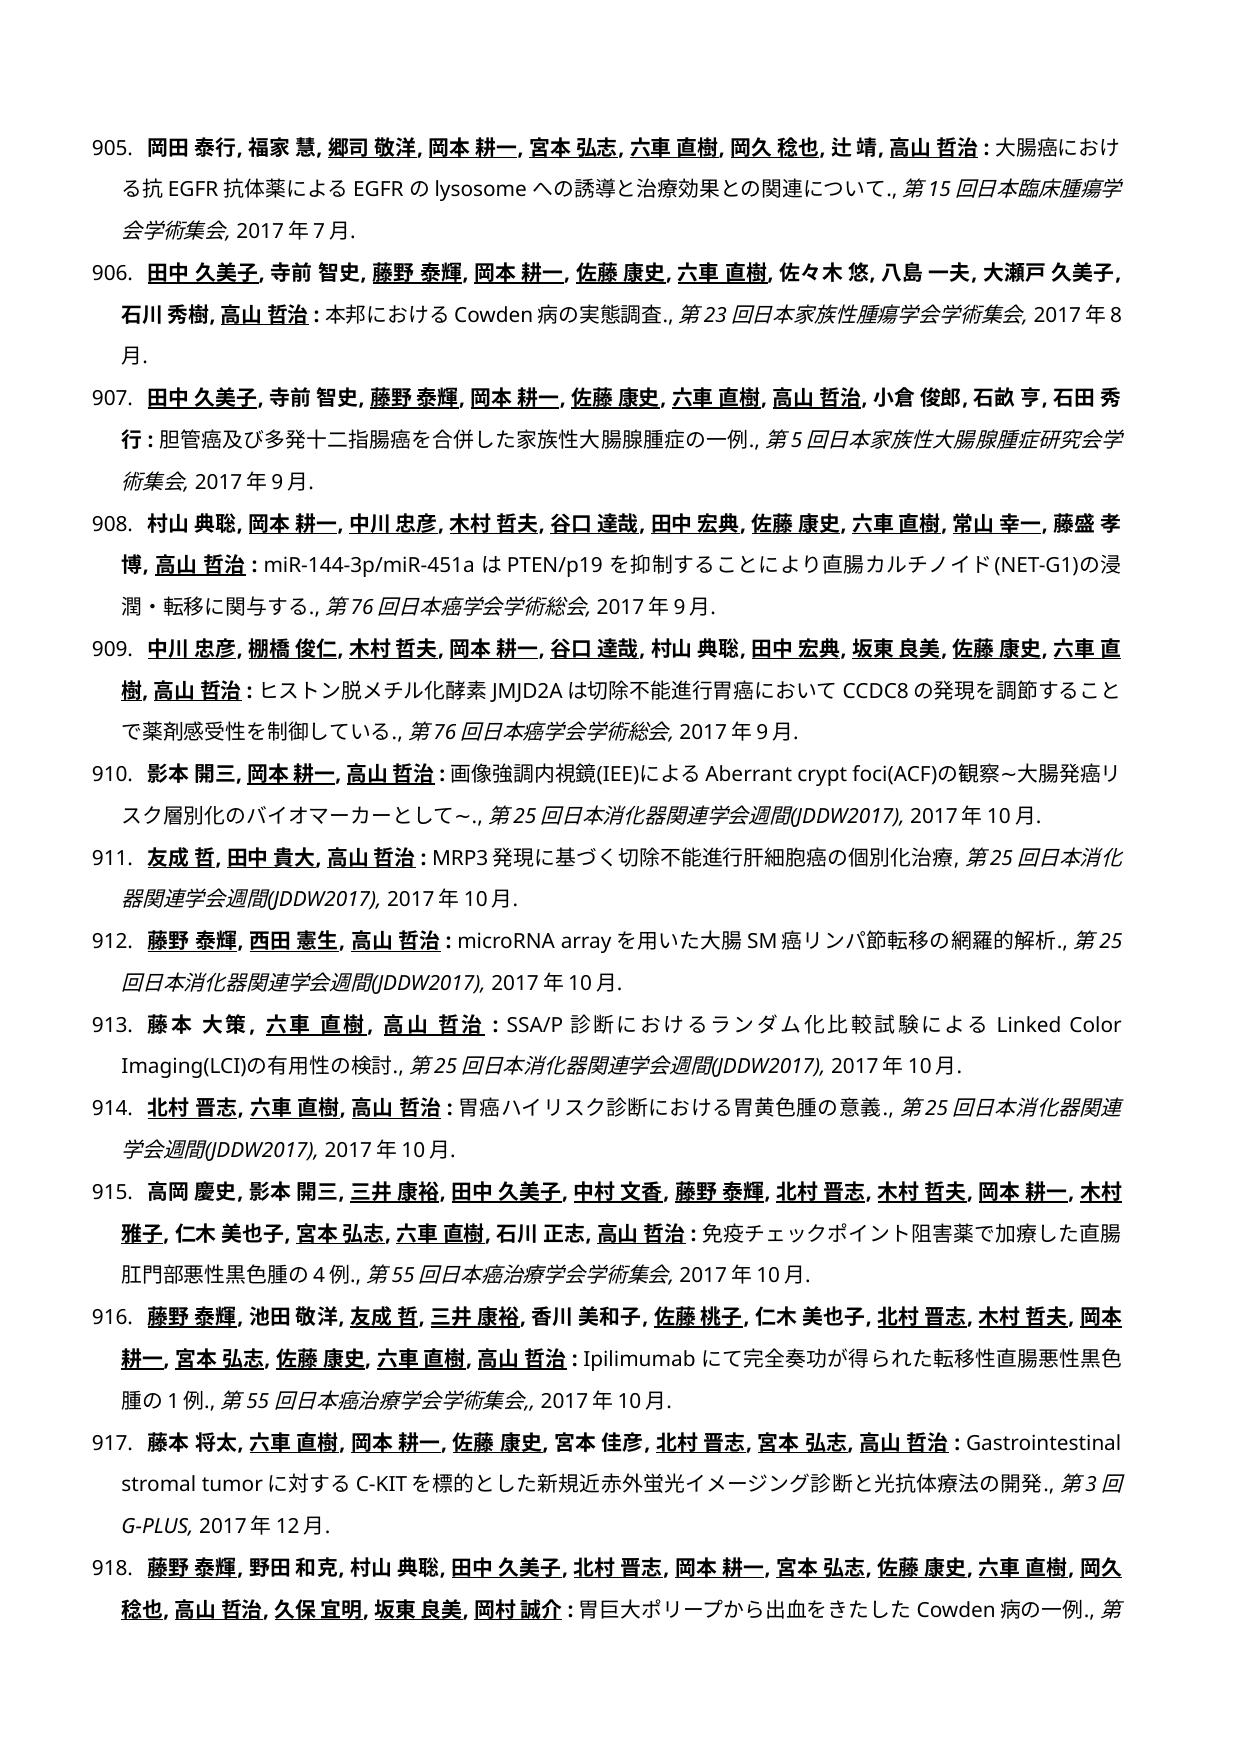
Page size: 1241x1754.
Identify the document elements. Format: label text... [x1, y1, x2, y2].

list 田中 久美子, 寺前 智史, 藤野 泰輝, 岡本 耕一, 佐藤 康史, 六車 直樹, 高山 哲治, 小倉 俊郎, 石畝 亨, 石田 秀行 : 胆管癌及び多発十二指腸癌を合併した家族性大腸腺腫症の一例., 第5回日本家族性大腸腺腫症研究会学術集会, 2017年9月. [92, 376, 1122, 501]
list 藤野 泰輝, 池田 敬洋, 友成 哲, 三井 康裕, 香川 美和子, 佐藤 桃子, 仁木 美也子, 北村 晋志, 木村 哲夫, 岡本 耕一, 宮本 弘志, 佐藤 康史, 六車 直樹, 高山 哲治 : Ipilimumab にて完全奏功が得られた転移性直腸悪性黒色腫の1例., 第 55 回日本癌治療学会学術集会,, 2017年10月. [92, 1295, 1122, 1420]
list 藤野 泰輝, 西田 憲生, 高山 哲治 : microRNA arrayを用いた大腸SM癌リンパ節転移の網羅的解析., 第25回日本消化器関連学会週間(JDDW2017), 2017年10月. [92, 919, 1122, 1002]
list 田中 久美子, 寺前 智史, 藤野 泰輝, 岡本 耕一, 佐藤 康史, 六車 直樹, 佐々木 悠, 八島 一夫, 大瀬戸 久美子, 石川 秀樹, 高山 哲治 : 本邦におけるCowden病の実態調査., 第23回日本家族性腫瘍学会学術集会, 2017年8月. [92, 250, 1122, 376]
list 高岡 慶史, 影本 開三, 三井 康裕, 田中 久美子, 中村 文香, 藤野 泰輝, 北村 晋志, 木村 哲夫, 岡本 耕一, 木村 雅子, 仁木 美也子, 宮本 弘志, 六車 直樹, 石川 正志, 高山 哲治 : 免疫チェックポイント阻害薬で加療した直腸肛門部悪性黒色腫の4例., 第55回日本癌治療学会学術集会, 2017年10月. [92, 1169, 1122, 1295]
list 村山 典聡, 岡本 耕一, 中川 忠彦, 木村 哲夫, 谷口 達哉, 田中 宏典, 佐藤 康史, 六車 直樹, 常山 幸一, 藤盛 孝博, 高山 哲治 : miR-144-3p/miR-451a はPTEN/p19 を抑制することにより直腸カルチノイド(NET-G1)の浸潤・転移に関与する., 第76回日本癌学会学術総会, 2017年9月. [92, 501, 1122, 626]
list 岡田 泰行, 福家 慧, 郷司 敬洋, 岡本 耕一, 宮本 弘志, 六車 直樹, 岡久 稔也, 辻 靖, 高山 哲治 : 大腸癌における抗 EGFR 抗体薬による EGFR の lysosome への誘導と治療効果との関連について., 第15回日本臨床腫瘍学会学術集会, 2017年7月. [92, 125, 1122, 250]
list 北村 晋志, 六車 直樹, 高山 哲治 : 胃癌ハイリスク診断における胃黄色腫の意義., 第25回日本消化器関連学会週間(JDDW2017), 2017年10月. [92, 1086, 1122, 1169]
list 友成 哲, 田中 貴大, 高山 哲治 : MRP3発現に基づく切除不能進行肝細胞癌の個別化治療, 第25回日本消化器関連学会週間(JDDW2017), 2017年10月. [92, 835, 1122, 919]
list 中川 忠彦, 棚橋 俊仁, 木村 哲夫, 岡本 耕一, 谷口 達哉, 村山 典聡, 田中 宏典, 坂東 良美, 佐藤 康史, 六車 直樹, 高山 哲治 : ヒストン脱メチル化酵素JMJD2Aは切除不能進行胃癌において CCDC8の発現を調節することで薬剤感受性を制御している., 第76回日本癌学会学術総会, 2017年9月. [92, 626, 1122, 752]
list 藤本 将太, 六車 直樹, 岡本 耕一, 佐藤 康史, 宮本 佳彦, 北村 晋志, 宮本 弘志, 高山 哲治 : Gastrointestinal stromal tumorに対するC-KITを標的とした新規近赤外蛍光イメージング診断と光抗体療法の開発., 第3回G-PLUS, 2017年12月. [92, 1420, 1122, 1545]
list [92, 1545, 1122, 1629]
list 影本 開三, 岡本 耕一, 高山 哲治 : 画像強調内視鏡(IEE)によるAberrant crypt foci(ACF)の観察∼大腸発癌リスク層別化のバイオマーカーとして∼., 第25回日本消化器関連学会週間(JDDW2017), 2017年10月. [92, 752, 1122, 835]
list 藤本 大策, 六車 直樹, 高山 哲治 : SSA/P診断におけるランダム化比較試験によるLinked Color Imaging(LCI)の有用性の検討., 第25回日本消化器関連学会週間(JDDW2017), 2017年10月. [92, 1002, 1122, 1086]
